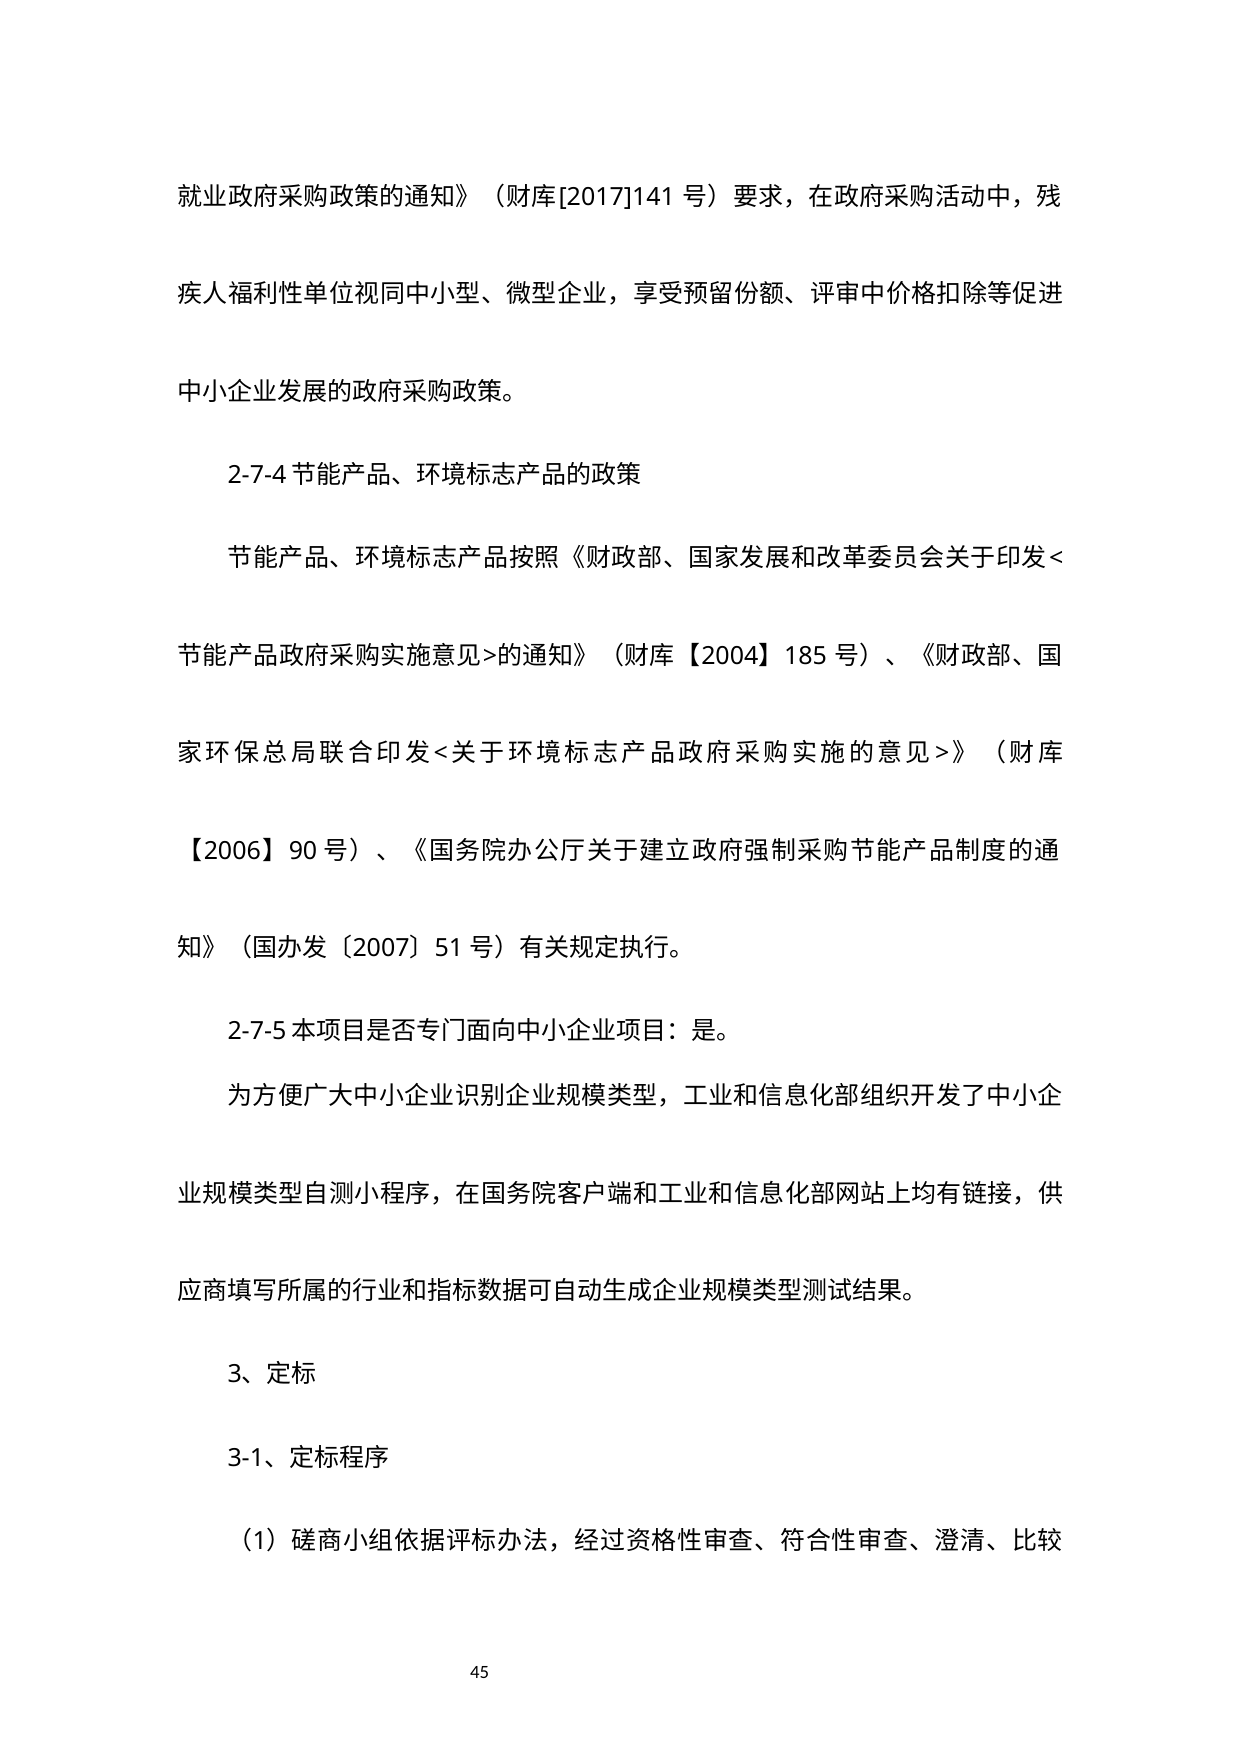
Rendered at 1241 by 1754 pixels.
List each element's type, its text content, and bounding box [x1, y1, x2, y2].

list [177, 1506, 1063, 1571]
text 2-7-5本项目是否专门面向中小企业项目：是。 [177, 996, 1063, 1061]
text 3、定标 [177, 1339, 1063, 1404]
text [177, 162, 1063, 422]
text 为方便广大中小企业识别企业规模类型，工业和信息化部组织开发了中小企业规模类型自测小程序，在国务院客户端和工业和信息化部网站上均有链接，供应商填写所属的行业和指标数据可自动生成企业规模类型测试结果。 [177, 1061, 1063, 1321]
text 3-1、定标程序 [177, 1423, 1063, 1488]
text 2-7-4节能产品、环境标志产品的政策 [177, 440, 1063, 505]
text 节能产品、环境标志产品按照《财政部、国家发展和改革委员会关于印发<节能产品政府采购实施意见>的通知》（财库【2004】185 号）、《财政部、国家环保总局联合印发<关于环境标志产品政府采购实施的意见>》（财库【2006】90号）、《国务院办公厅关于建立政府强制采购节能产品制度的通知》（国办发〔2007〕51 号）有关规定执行。 [177, 523, 1063, 978]
